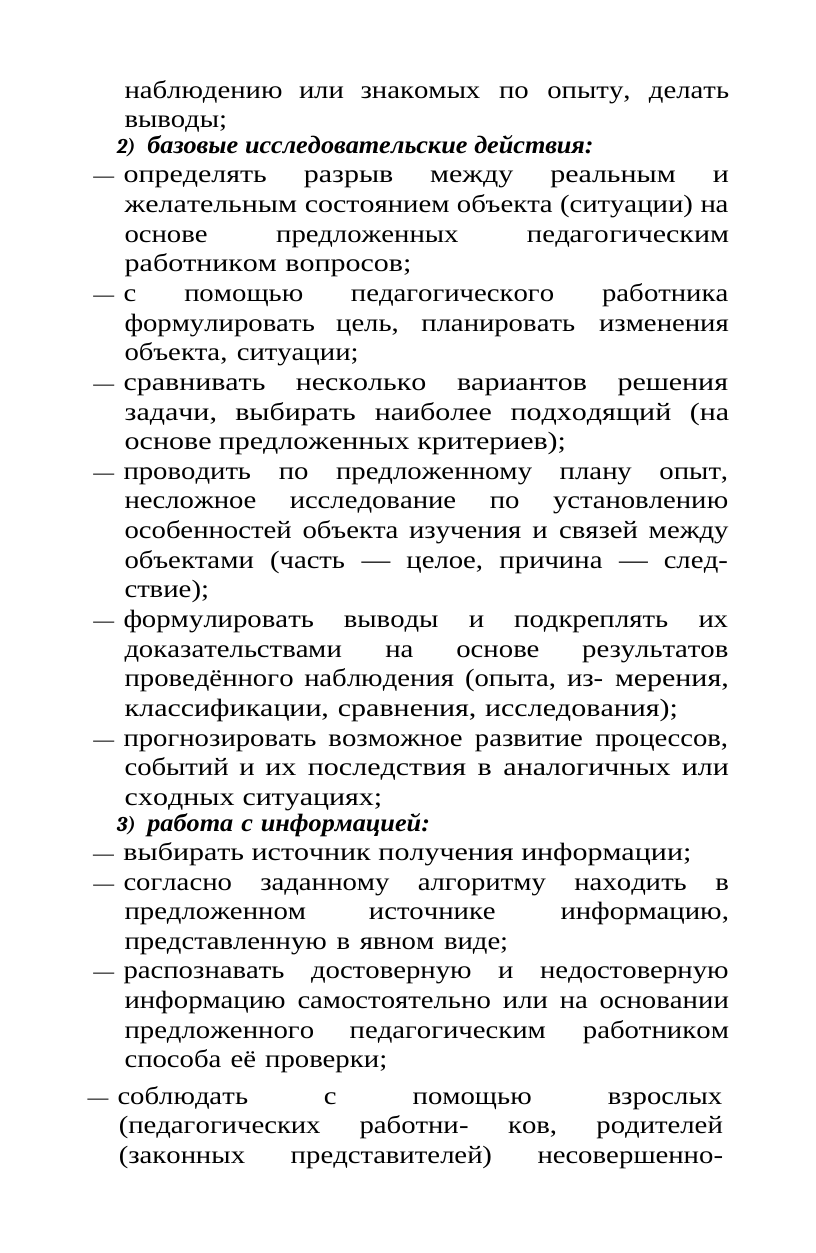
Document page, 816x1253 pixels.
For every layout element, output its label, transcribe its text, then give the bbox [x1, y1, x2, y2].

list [93, 75, 729, 133]
list распознавать достоверную и недостоверную информацию самостоятельно или на основании предложенного педагогическим работником способа её проверки; [93, 956, 729, 1073]
list выбирать источник получения информации; [93, 837, 741, 866]
subtitle работа с информацией: [117, 812, 741, 836]
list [87, 1081, 723, 1169]
subtitle базовые исследовательские действия: [117, 134, 741, 158]
list проводить по предложенному плану опыт, несложное исследование по установлению особенностей объекта изучения и связей между объектами (часть — целое, причина — след- ствие); [93, 456, 729, 603]
list сравнивать несколько вариантов решения задачи, выбирать наиболее подходящий (на основе предложенных критериев); [93, 367, 729, 455]
list согласно заданному алгоритму находить в предложенном источнике информацию, представленную в явном виде; [93, 867, 729, 954]
list формулировать выводы и подкреплять их доказательствами на основе результатов проведённого наблюдения (опыта, из- мерения, классификации, сравнения, исследования); [93, 604, 729, 722]
list с помощью педагогического работника формулировать цель, планировать изменения объекта, ситуации; [93, 278, 729, 366]
list определять разрыв между реальным и желательным состоянием объекта (ситуации) на основе предложенных педагогическим работником вопросов; [93, 159, 729, 277]
list прогнозировать возможное развитие процессов, событий и их последствия в аналогичных или сходных ситуациях; [93, 723, 729, 811]
